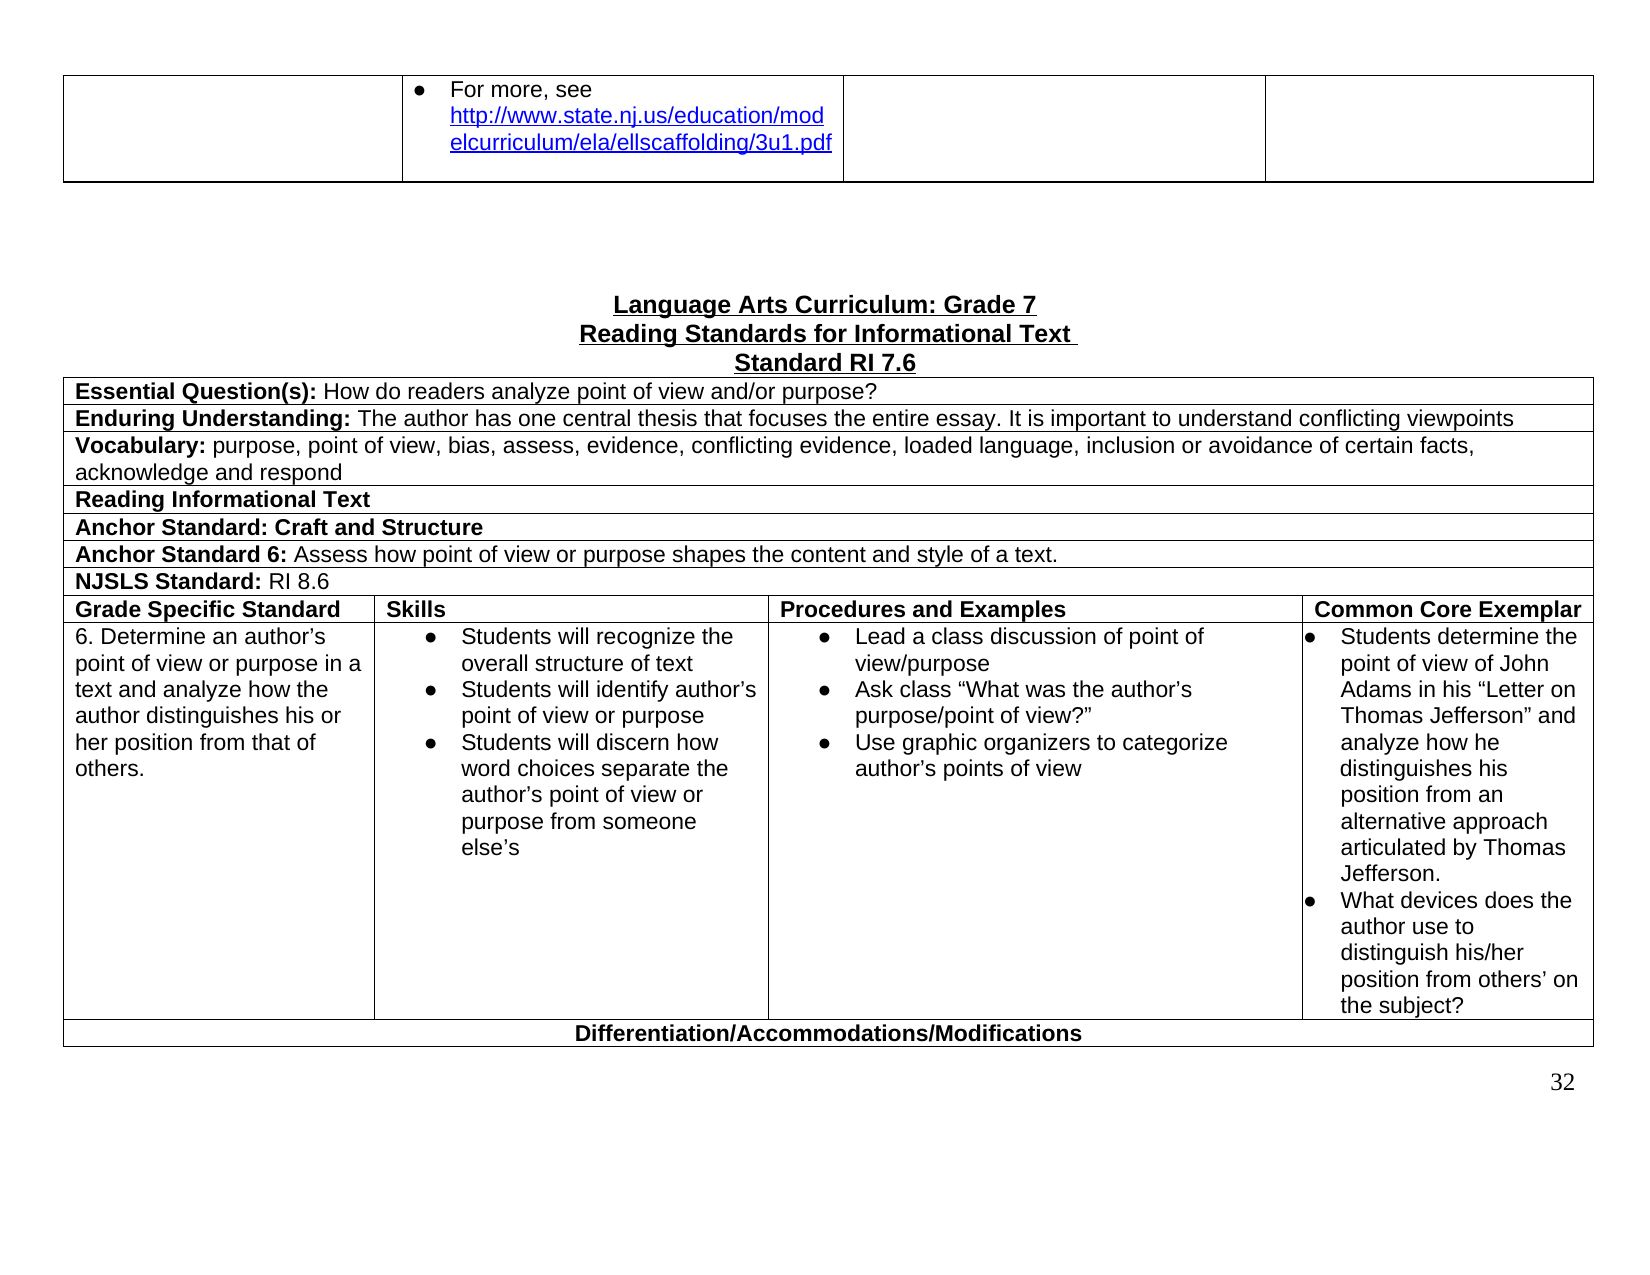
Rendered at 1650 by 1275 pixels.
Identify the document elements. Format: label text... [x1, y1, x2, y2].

text Reading Standards for Informational Text [75, 319, 1575, 348]
text Standard RI 7.6 [75, 348, 1575, 377]
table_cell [844, 76, 1265, 181]
table_cell Vocabulary: purpose, point of view, bias, assess, evidence, conflicting evidence, loaded language, inclusion or avoidance of certain facts, acknowledge and respond [64, 432, 1593, 485]
table_cell Skills [375, 596, 768, 622]
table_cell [1266, 76, 1593, 181]
table_cell NJSLS Standard: RI 8.6 [64, 568, 1593, 595]
table_cell Lead a class discussion of point of view/purpose Ask class “What was the author’s purpose/point of view?” Use graphic organizers to categorize author’s points of view [769, 623, 1302, 1018]
table_cell Anchor Standard 6: Assess how point of view or purpose shapes the content and style of a text. [64, 541, 1593, 567]
table_cell Procedures and Examples [769, 596, 1302, 622]
text Language Arts Curriculum: Grade 7 [75, 290, 1575, 319]
table_cell Anchor Standard: Craft and Structure [64, 514, 1593, 540]
table_cell 6. Determine an author’s point of view or purpose in a text and analyze how the author distinguishes his or her position from that of others. [64, 623, 374, 1018]
table_cell Reading Informational Text [64, 486, 1593, 512]
table_cell Students will recognize the overall structure of text Students will identify author’s point of view or purpose Students will discern how word choices separate the author’s point of view or purpose from someone else’s [375, 623, 768, 1018]
table_cell Grade Specific Standard [64, 596, 374, 622]
table_cell Students determine the point of view of John Adams in his “Letter on Thomas Jefferson” and analyze how he distinguishes his position from an alternative approach articulated by Thomas Jefferson. What devices does the author use to distinguish his/her position from others’ on the subject? [1303, 623, 1593, 1018]
table_cell Enduring Understanding: The author has one central thesis that focuses the entire essay. It is important to understand conflicting viewpoints [64, 405, 1593, 431]
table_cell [403, 76, 843, 181]
table_cell Differentiation/Accommodations/Modifications [64, 1020, 1593, 1046]
table_header Essential Question(s): How do readers analyze point of view and/or purpose? [64, 378, 1593, 404]
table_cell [64, 76, 402, 181]
table_cell Common Core Exemplar [1303, 596, 1593, 622]
